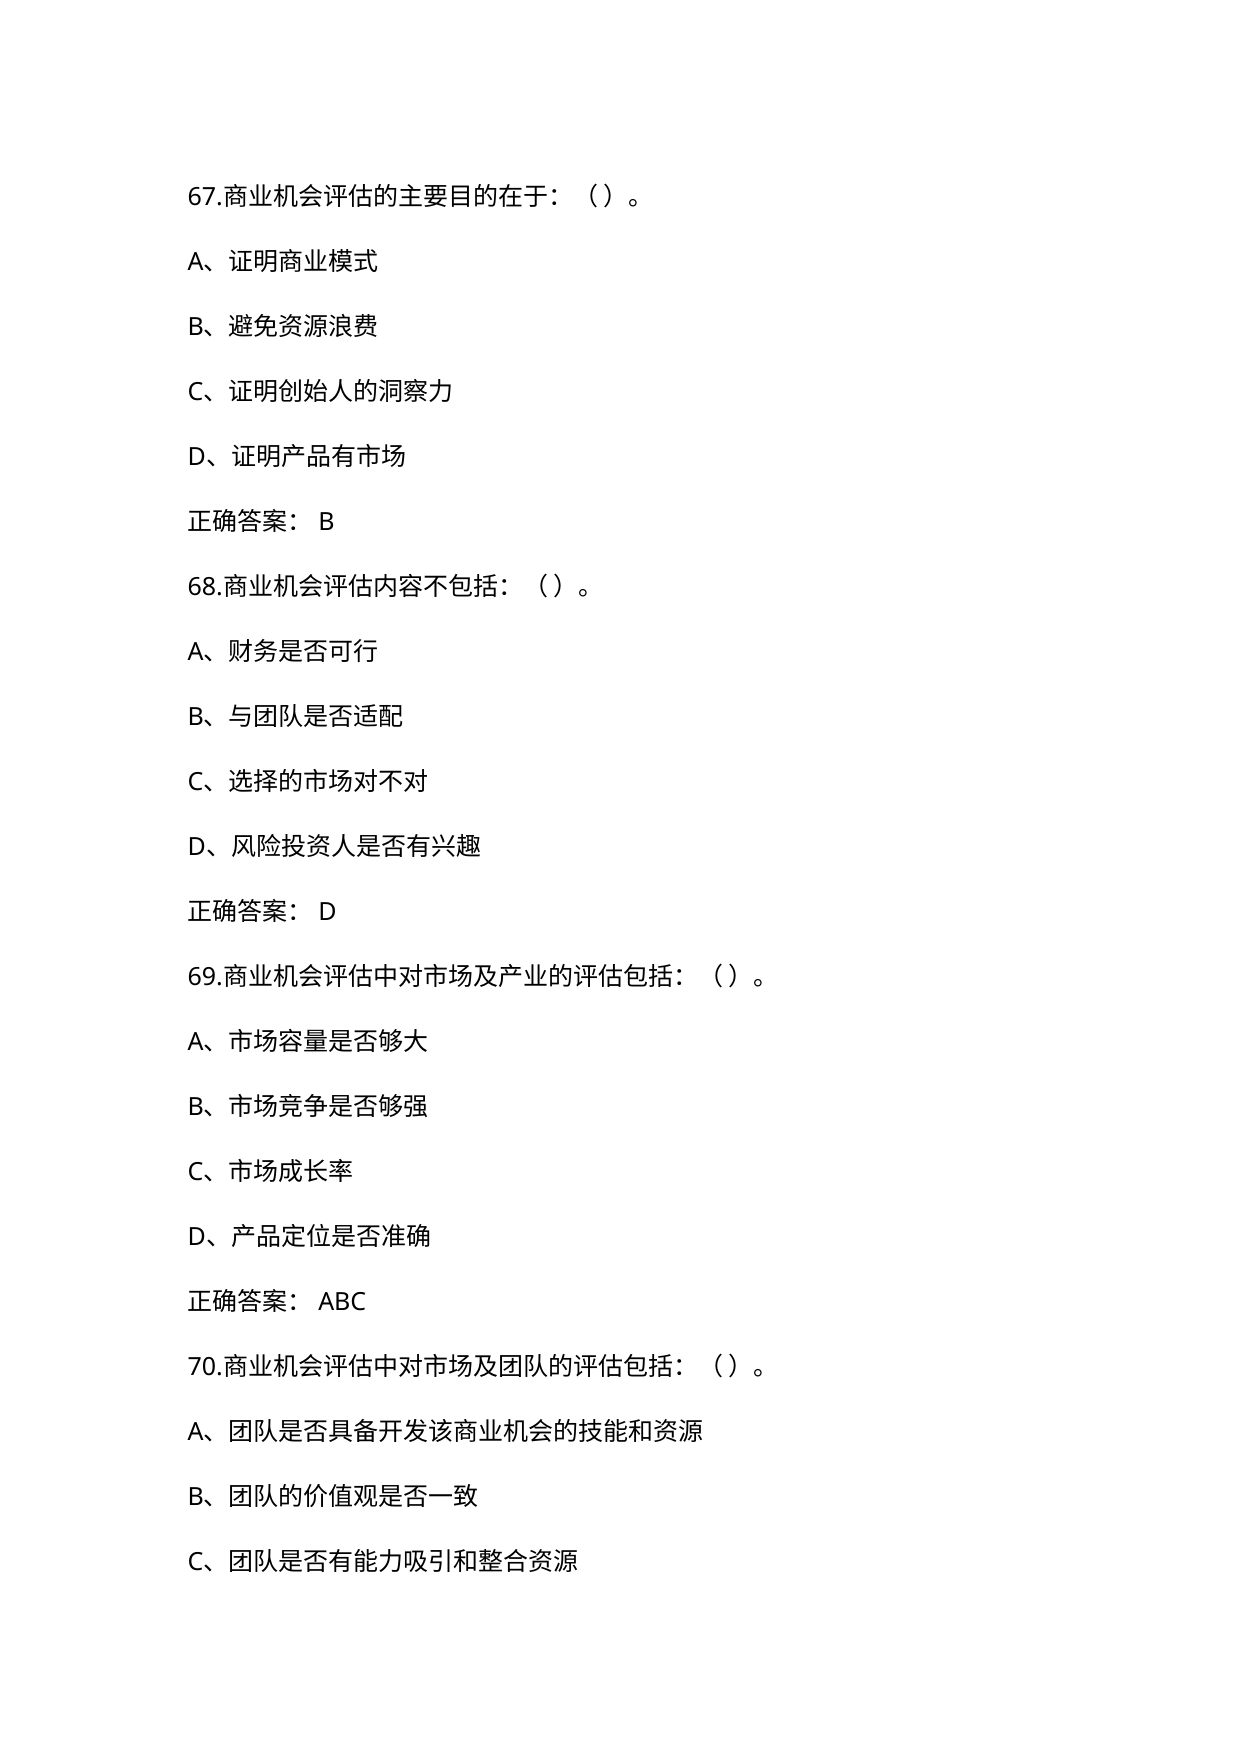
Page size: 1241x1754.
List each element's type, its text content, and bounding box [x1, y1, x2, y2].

text B、团队的价值观是否一致 [187, 1462, 1053, 1527]
text C、团队是否有能力吸引和整合资源 [187, 1527, 1053, 1592]
text A、财务是否可行 [187, 617, 1053, 682]
text D、风险投资人是否有兴趣 [187, 812, 1053, 877]
text A、证明商业模式 [187, 227, 1053, 292]
text D、产品定位是否准确 [187, 1202, 1053, 1267]
text C、证明创始人的洞察力 [187, 357, 1053, 422]
text A、团队是否具备开发该商业机会的技能和资源 [187, 1397, 1053, 1462]
text 69.商业机会评估中对市场及产业的评估包括：（ ）。 [187, 942, 1053, 1007]
text 70.商业机会评估中对市场及团队的评估包括：（ ）。 [187, 1332, 1053, 1397]
text 正确答案： B [187, 487, 1053, 552]
text B、市场竞争是否够强 [187, 1072, 1053, 1137]
text A、市场容量是否够大 [187, 1007, 1053, 1072]
text 68.商业机会评估内容不包括：（ ）。 [187, 552, 1053, 617]
text 正确答案： ABC [187, 1267, 1053, 1332]
text B、与团队是否适配 [187, 682, 1053, 747]
text 67.商业机会评估的主要目的在于：（ ）。 [187, 162, 1053, 227]
text C、市场成长率 [187, 1137, 1053, 1202]
text C、选择的市场对不对 [187, 747, 1053, 812]
text D、证明产品有市场 [187, 422, 1053, 487]
text B、避免资源浪费 [187, 292, 1053, 357]
text 正确答案： D [187, 877, 1053, 942]
